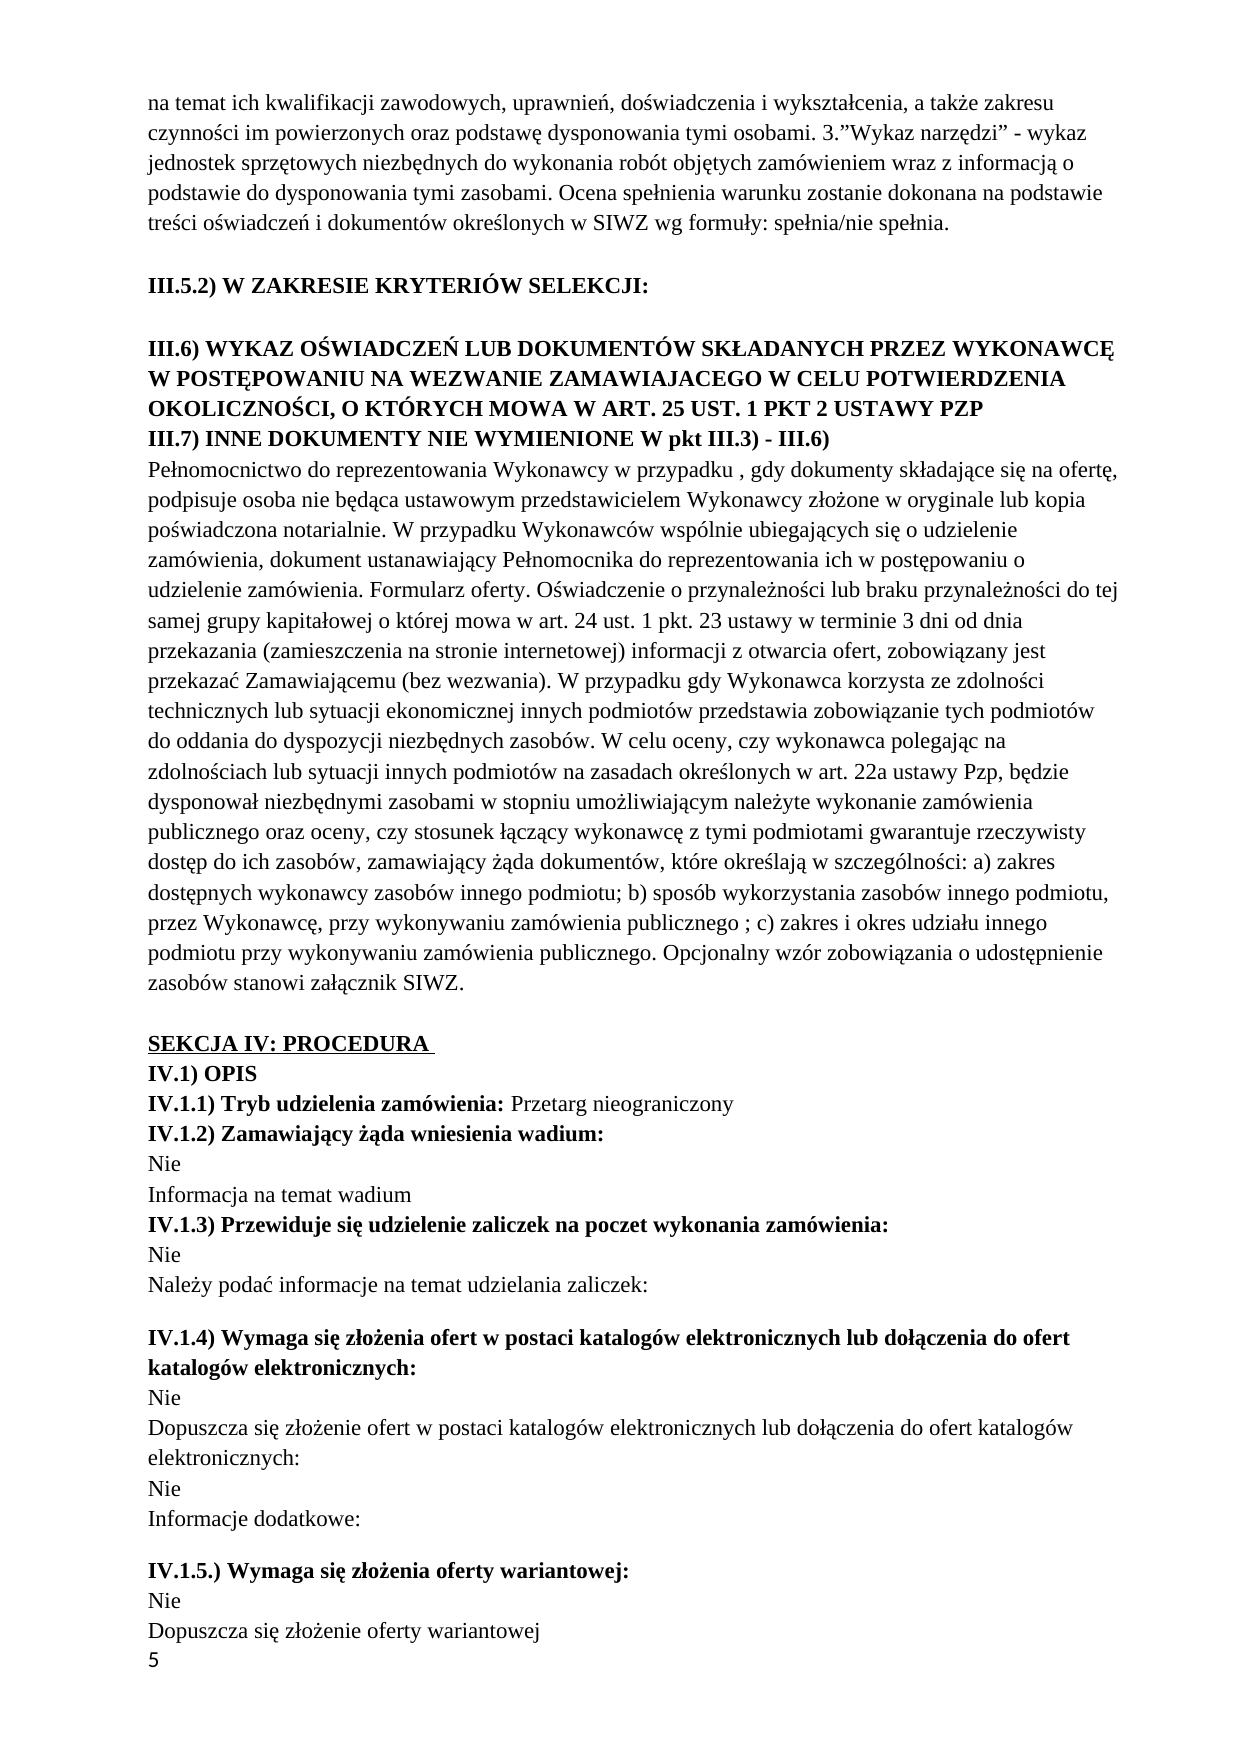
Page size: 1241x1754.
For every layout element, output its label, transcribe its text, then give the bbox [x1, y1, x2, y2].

text III.5.2) W ZAKRESIE KRYTERIÓW SELEKCJI: [148, 272, 1122, 331]
text Nie Dopuszcza się złożenie ofert w postaci katalogów elektronicznych lub dołączenia do ofert katalogów elektronicznych: Nie Informacje dodatkowe: IV.1.5.) Wymaga się złożenia oferty wariantowej: [148, 1384, 1122, 1583]
text SEKCJA IV: PROCEDURA [148, 1030, 1122, 1056]
text Nie Należy podać informacje na temat udzielania zaliczek: IV.1.4) Wymaga się złożenia ofert w postaci katalogów elektronicznych lub dołączenia do ofert katalogów elektronicznych: [148, 1241, 1122, 1380]
text III.7) INNE DOKUMENTY NIE WYMIENIONE W pkt III.3) - III.6) [148, 426, 1122, 452]
text Nie Informacja na temat wadium IV.1.3) Przewiduje się udzielenie zaliczek na poczet wykonania zamówienia: [148, 1151, 1122, 1237]
text IV.1) OPIS IV.1.1) Tryb udzielenia zamówienia: Przetarg nieograniczony IV.1.2) Zamawiający żąda wniesienia wadium: [148, 1060, 1122, 1147]
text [148, 89, 1122, 268]
text III.6) WYKAZ OŚWIADCZEŃ LUB DOKUMENTÓW SKŁADANYCH PRZEZ WYKONAWCĘ W POSTĘPOWANIU NA WEZWANIE ZAMAWIAJACEGO W CELU POTWIERDZENIA OKOLICZNOŚCI, O KTÓRYCH MOWA W ART. 25 UST. 1 PKT 2 USTAWY PZP [148, 335, 1122, 422]
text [148, 1587, 1122, 1644]
text Pełnomocnictwo do reprezentowania Wykonawcy w przypadku , gdy dokumenty składające się na ofertę, podpisuje osoba nie będąca ustawowym przedstawicielem Wykonawcy złożone w oryginale lub kopia poświadczona notarialnie. W przypadku Wykonawców wspólnie ubiegających się o udzielenie zamówienia, dokument ustanawiający Pełnomocnika do reprezentowania ich w postępowaniu o udzielenie zamówienia. Formularz oferty. Oświadczenie o przynależności lub braku przynależności do tej samej grupy kapitałowej o której mowa w art. 24 ust. 1 pkt. 23 ustawy w terminie 3 dni od dnia przekazania (zamieszczenia na stronie internetowej) informacji z otwarcia ofert, zobowiązany jest przekazać Zamawiającemu (bez wezwania). W przypadku gdy Wykonawca korzysta ze zdolności technicznych lub sytuacji ekonomicznej innych podmiotów przedstawia zobowiązanie tych podmiotów do oddania do dyspozycji niezbędnych zasobów. W celu oceny, czy wykonawca polegając na zdolnościach lub sytuacji innych podmiotów na zasadach określonych w art. 22a ustawy Pzp, będzie dysponował niezbędnymi zasobami w stopniu umożliwiającym należyte wykonanie zamówienia publicznego oraz oceny, czy stosunek łączący wykonawcę z tymi podmiotami gwarantuje rzeczywisty dostęp do ich zasobów, zamawiający żąda dokumentów, które określają w szczególności: a) zakres dostępnych wykonawcy zasobów innego podmiotu; b) sposób wykorzystania zasobów innego podmiotu, przez Wykonawcę, przy wykonywaniu zamówienia publicznego ; c) zakres i okres udziału innego podmiotu przy wykonywaniu zamówienia publicznego. Opcjonalny wzór zobowiązania o udostępnienie zasobów stanowi załącznik SIWZ. [148, 456, 1122, 996]
